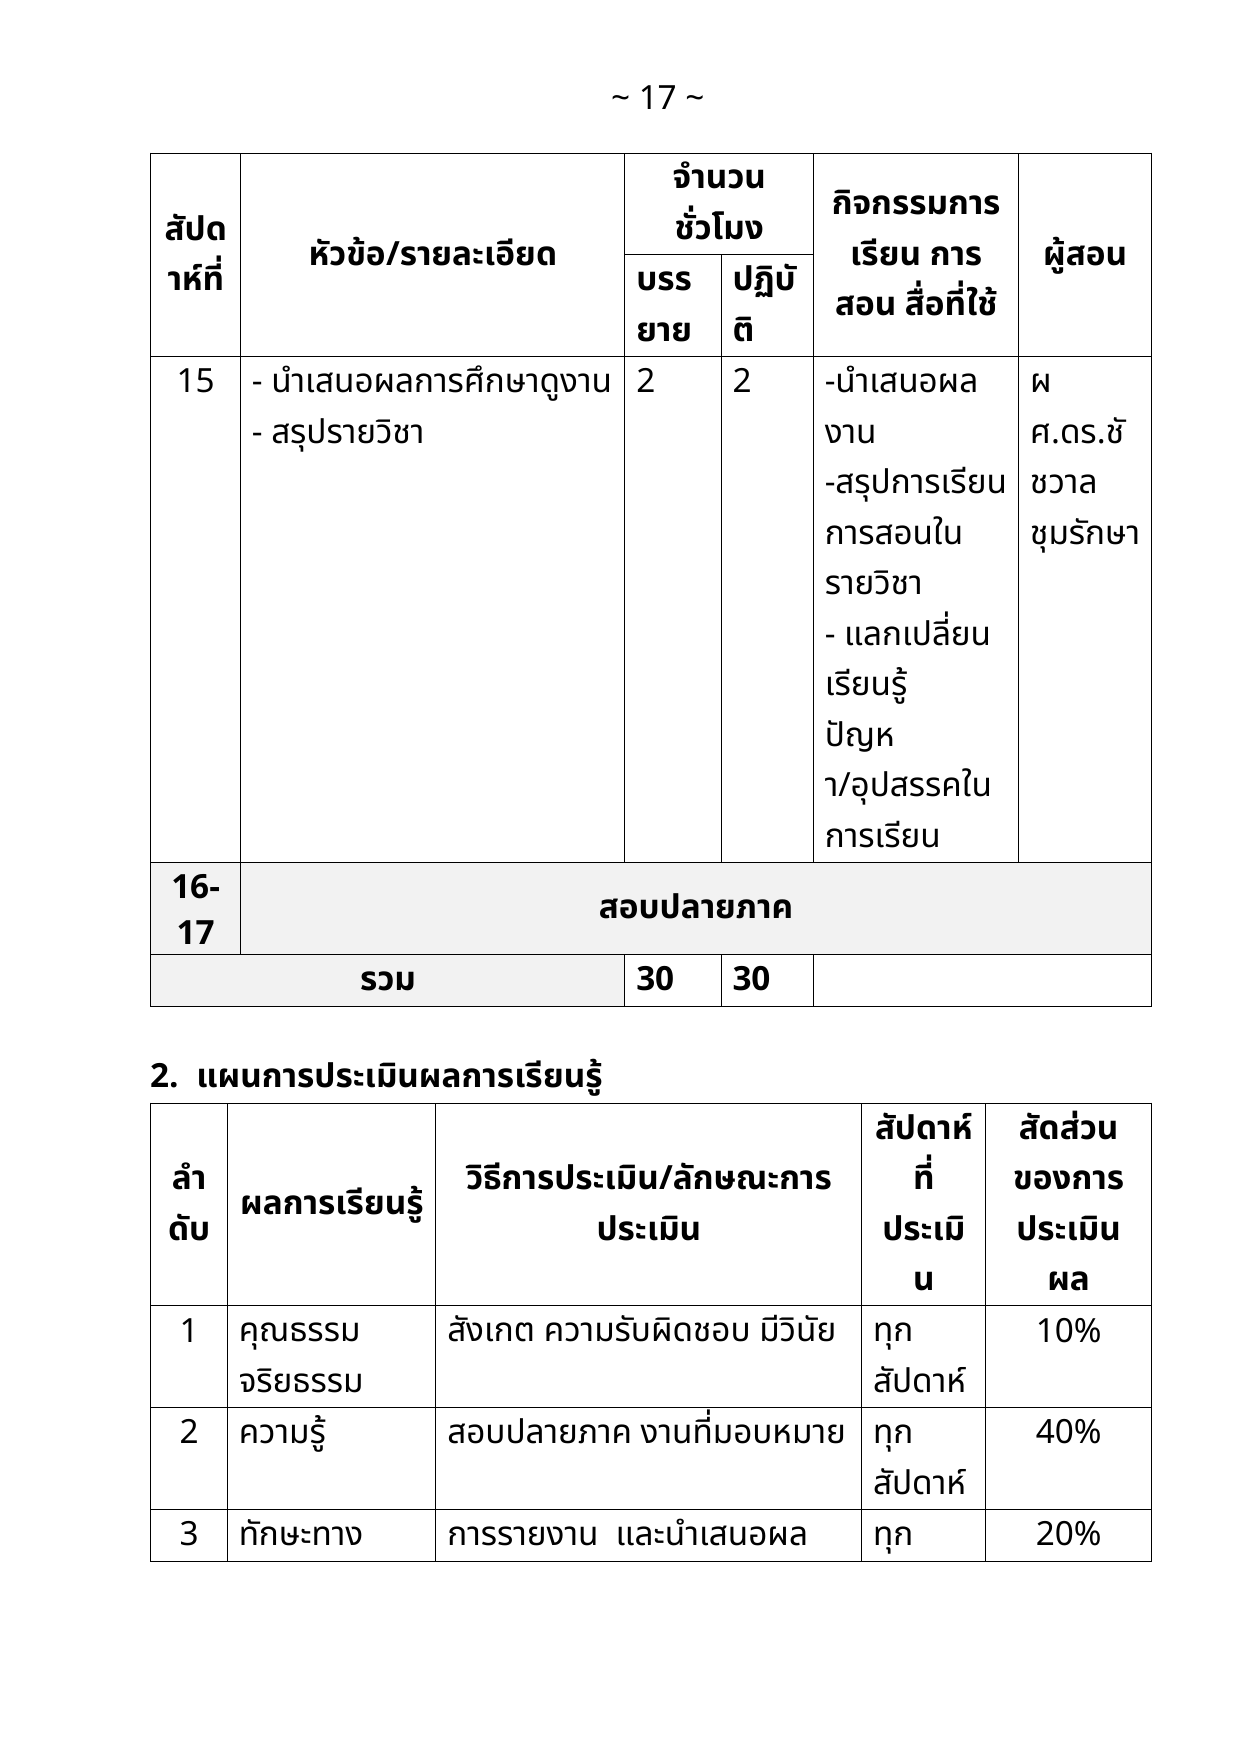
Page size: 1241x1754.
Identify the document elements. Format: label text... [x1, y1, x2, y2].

table_header จำนวนชั่วโมง [625, 154, 813, 254]
table_cell 2 [151, 1408, 227, 1509]
table_cell การรายงาน และนำเสนอผลงาน [436, 1510, 861, 1561]
table_header กิจกรรมการเรียน การสอน สื่อที่ใช้ [814, 154, 1018, 356]
table_header สัปดาห์ที่ประเมิน [862, 1104, 985, 1305]
table_header ผู้สอน [1019, 154, 1151, 356]
table_cell 1 [151, 1306, 227, 1407]
table_cell สอบปลายภาค งานที่มอบหมาย [436, 1408, 861, 1509]
table_cell คุณธรรม จริยธรรม [228, 1306, 435, 1407]
table_header วิธีการประเมิน/ลักษณะการประเมิน [436, 1104, 861, 1305]
table_cell สังเกต ความรับผิดชอบ มีวินัย [436, 1306, 861, 1407]
table_cell บรรยาย [625, 255, 721, 356]
table_cell ผศ.ดร.ชัชวาล ชุมรักษา [1019, 357, 1151, 862]
text 2. แผนการประเมินผลการเรียนรู้ [150, 1052, 1090, 1103]
table_cell ทุกสัปดาห์ [862, 1408, 985, 1509]
table_cell 10% [986, 1306, 1151, 1407]
table_cell 16-17 [151, 863, 240, 954]
table_cell สอบปลายภาค [241, 863, 1151, 954]
table_cell [814, 955, 1151, 1006]
table_cell 30 [625, 955, 721, 1006]
table_cell ความรู้ [228, 1408, 435, 1509]
table_cell 3 [151, 1510, 227, 1561]
table_cell ทักษะทางปัญญา [228, 1510, 435, 1561]
table_cell 2 [625, 357, 721, 862]
table_cell รวม [151, 955, 624, 1006]
table_cell 30 [722, 955, 813, 1006]
table_cell ปฏิบัติ [722, 255, 813, 356]
table_cell 40% [986, 1408, 1151, 1509]
table_cell ทุกสัปดาห์ [862, 1306, 985, 1407]
table_header ผลการเรียนรู้ [228, 1104, 435, 1305]
table_cell -นำเสนอผลงาน -สรุปการเรียนการสอนในรายวิชา - แลกเปลี่ยนเรียนรู้ ปัญหา/อุปสรรคในการเรียน [814, 357, 1018, 862]
table_cell ทุกสัปดาห์ [862, 1510, 985, 1561]
table_header หัวข้อ/รายละเอียด [241, 154, 624, 356]
table_cell 15 [151, 357, 240, 862]
table_header สัปดาห์ที่ [151, 154, 240, 356]
table_header สัดส่วนของการประเมินผล [986, 1104, 1151, 1305]
table_header ลำดับ [151, 1104, 227, 1305]
table_cell 20% [986, 1510, 1151, 1561]
table_cell - นำเสนอผลการศึกษาดูงาน - สรุปรายวิชา [241, 357, 624, 862]
table_cell 2 [722, 357, 813, 862]
